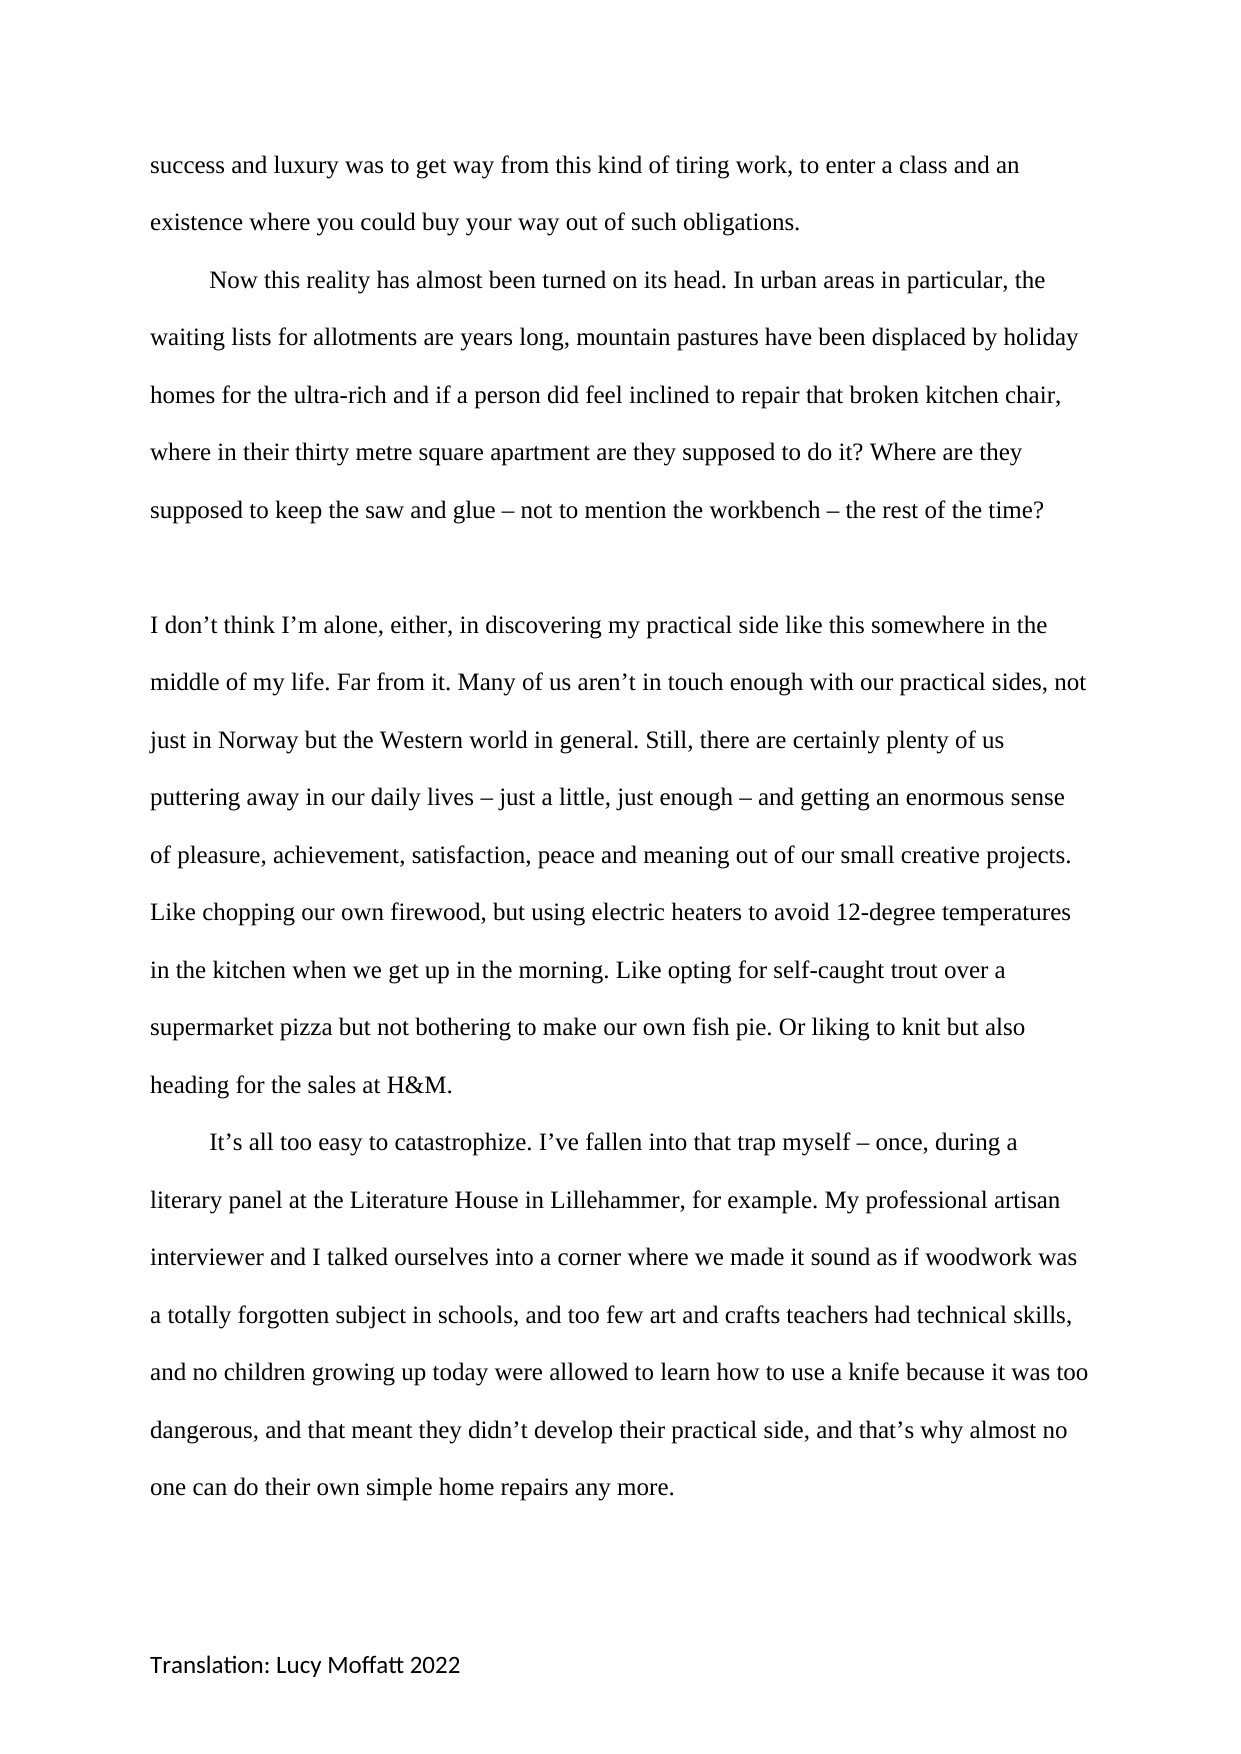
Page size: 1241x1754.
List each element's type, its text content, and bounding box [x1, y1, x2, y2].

text Now this reality has almost been turned on its head. In urban areas in particular, the waiting lists for allotments are years long, mountain pastures have been displaced by holiday homes for the ultra-rich and if a person did feel inclined to repair that broken kitchen chair, where in their thirty metre square apartment are they supposed to do it? Where are they supposed to keep the saw and glue – not to mention the workbench – the rest of the time? [150, 265, 1090, 524]
text It’s all too easy to catastrophize. I’ve fallen into that trap myself – once, during a literary panel at the Literature House in Lillehammer, for example. My professional artisan interviewer and I talked ourselves into a corner where we made it sound as if woodwork was a totally forgotten subject in schools, and too few art and crafts teachers had technical skills, and no children growing up today were allowed to learn how to use a knife because it was too dangerous, and that meant they didn’t develop their practical side, and that’s why almost no one can do their own simple home repairs any more. [150, 1127, 1090, 1501]
text I don’t think I’m alone, either, in discovering my practical side like this somewhere in the middle of my life. Far from it. Many of us aren’t in touch enough with our practical sides, not just in Norway but the Western world in general. Still, there are certainly plenty of us puttering away in our daily lives – just a little, just enough – and getting an enormous sense of pleasure, achievement, satisfaction, peace and meaning out of our small creative projects. Like chopping our own firewood, but using electric heaters to avoid 12-degree temperatures in the kitchen when we get up in the morning. Like opting for self-caught trout over a supermarket pizza but not bothering to make our own fish pie. Or liking to knit but also heading for the sales at H&M. [150, 552, 1090, 1099]
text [150, 150, 1090, 236]
